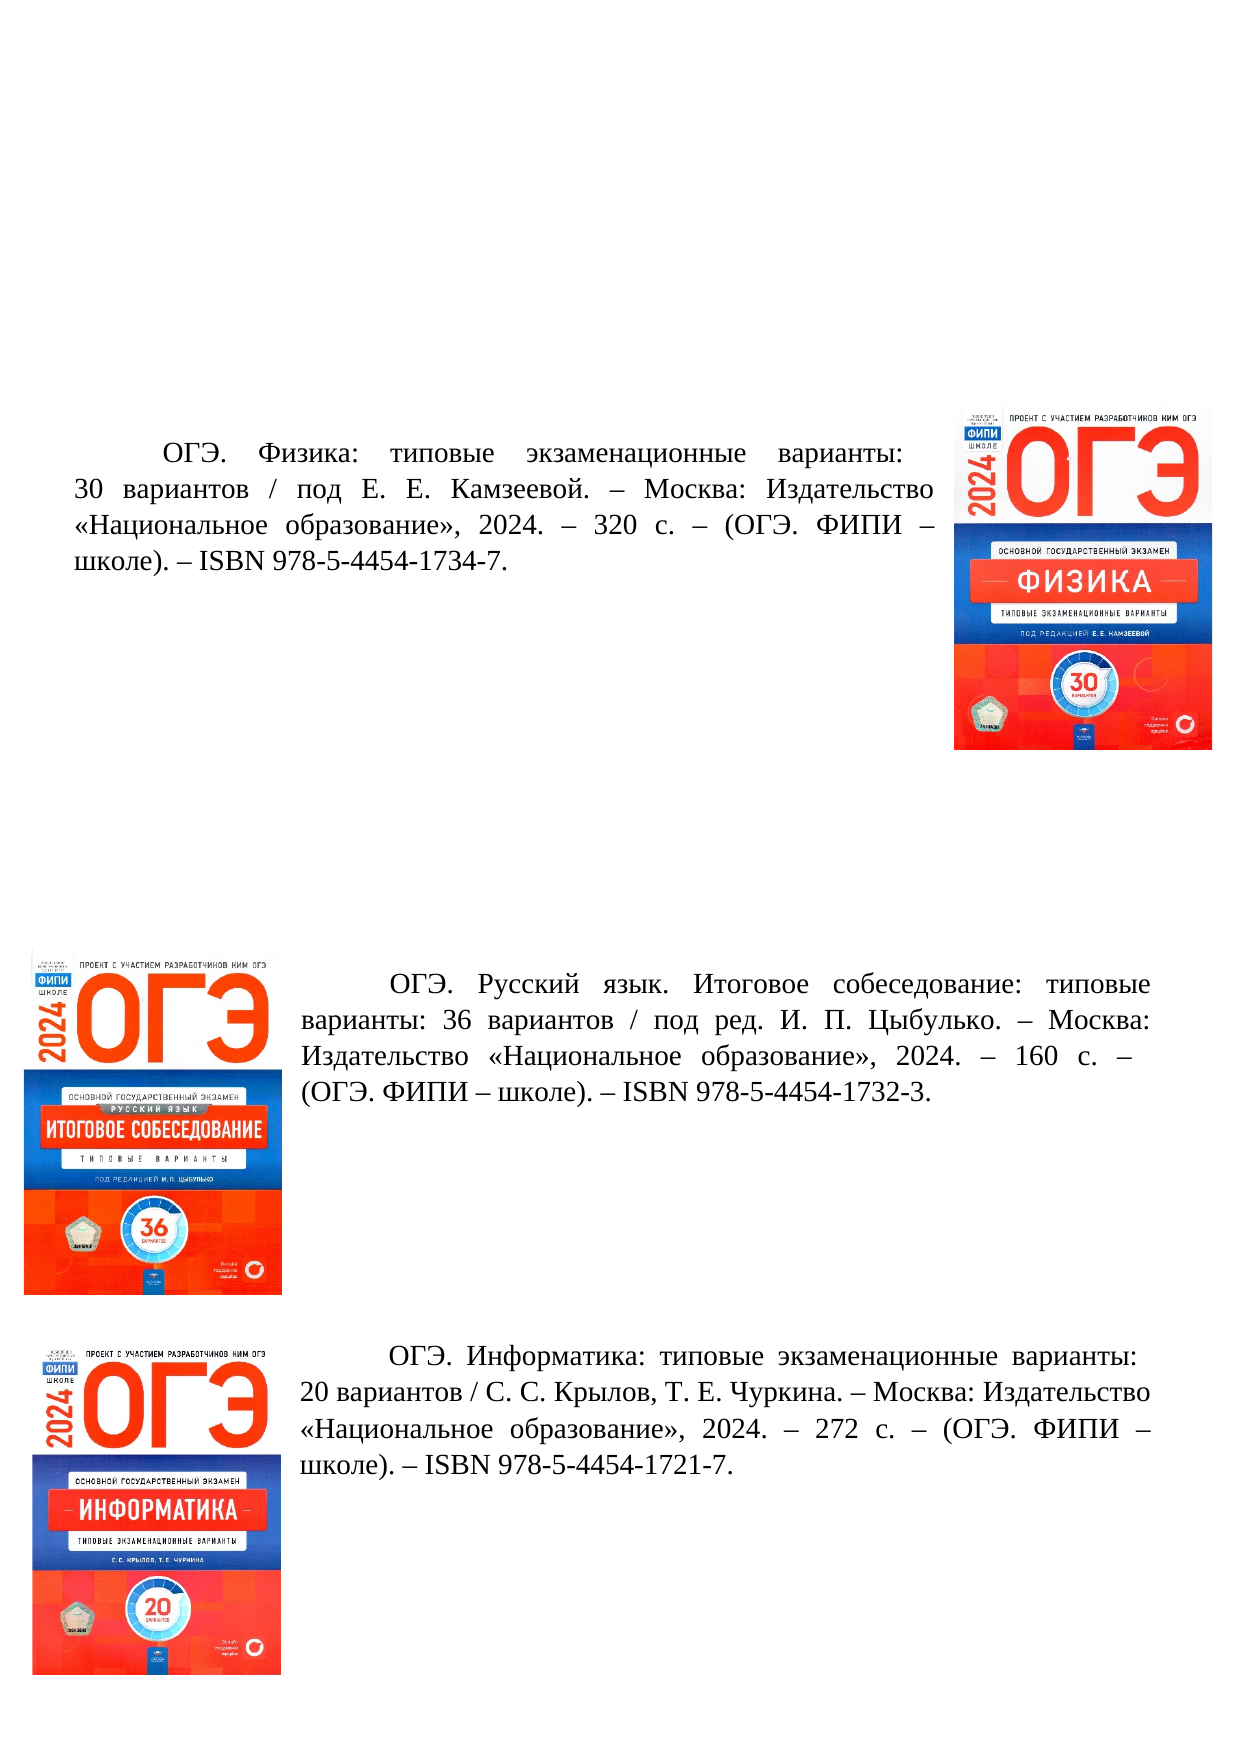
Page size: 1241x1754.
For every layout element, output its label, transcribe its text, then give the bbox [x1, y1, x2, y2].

text ОГЭ. Физика: типовые экзаменационные варианты: 30 вариантов / под Е. Е. Камзеевой. – Москва: Издательство «Национальное образование», 2024. – 320 с. – (ОГЭ. ФИПИ – школе). – ISBN 978-5-4454-1734-7. [74, 435, 952, 577]
picture [30, 1338, 281, 1673]
text ОГЭ. Русский язык. Итоговое собеседование: типовые варианты: 36 вариантов / под ред. И. П. Цыбулько. – Москва: Издательство «Национальное образование», 2024. – 160 с. – (ОГЭ. ФИПИ – школе). – ISBN 978-5-4454-1732-3. [282, 966, 1152, 1108]
text ОГЭ. Информатика: типовые экзаменационные варианты: 20 вариантов / С. С. Крылов, Т. Е. Чуркина. – Москва: Издательство «Национальное образование», 2024. – 272 с. – (ОГЭ. ФИПИ – школе). – ISBN 978-5-4454-1721-7. [281, 1338, 1152, 1480]
picture [22, 948, 282, 1293]
picture [952, 403, 1212, 748]
